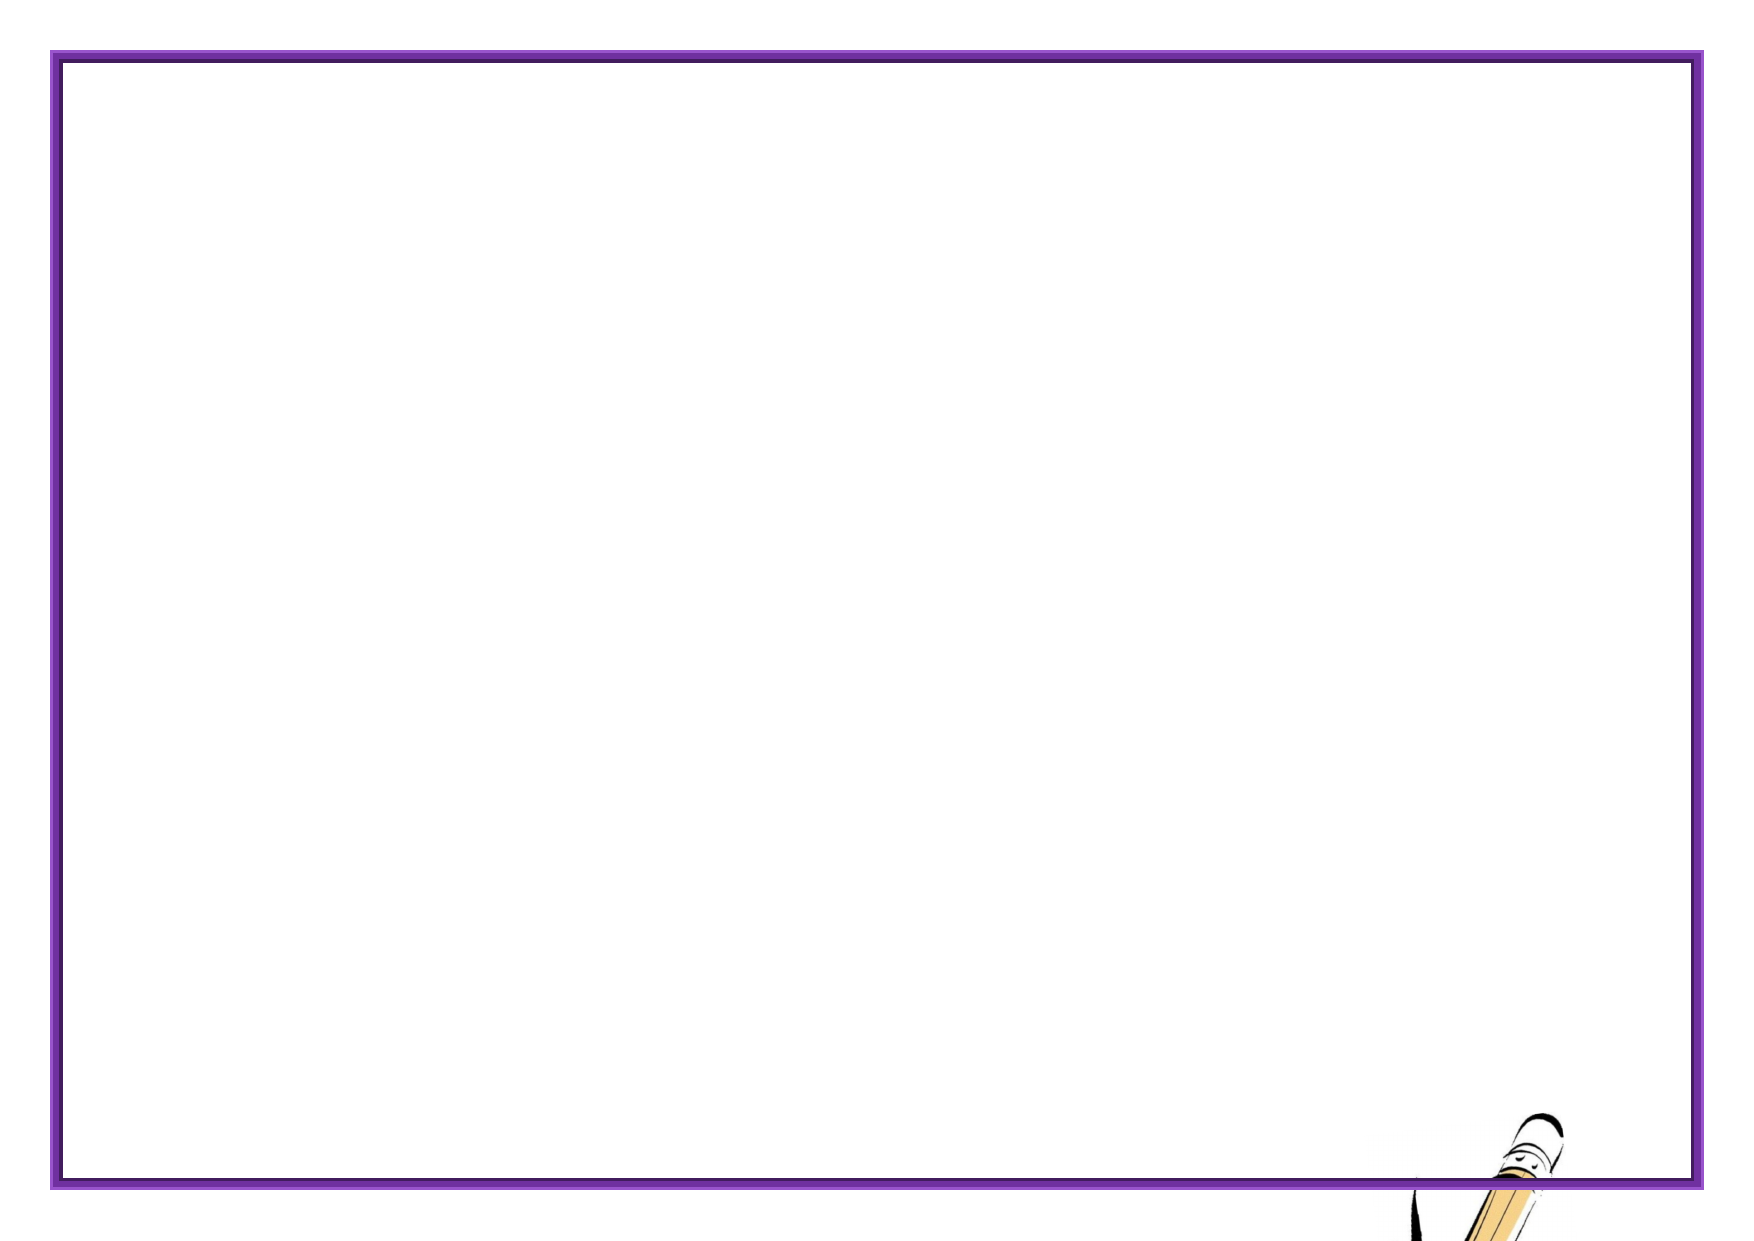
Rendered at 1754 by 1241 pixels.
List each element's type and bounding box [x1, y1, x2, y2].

picture [1372, 1190, 1577, 1241]
picture [1365, 1111, 1569, 1178]
